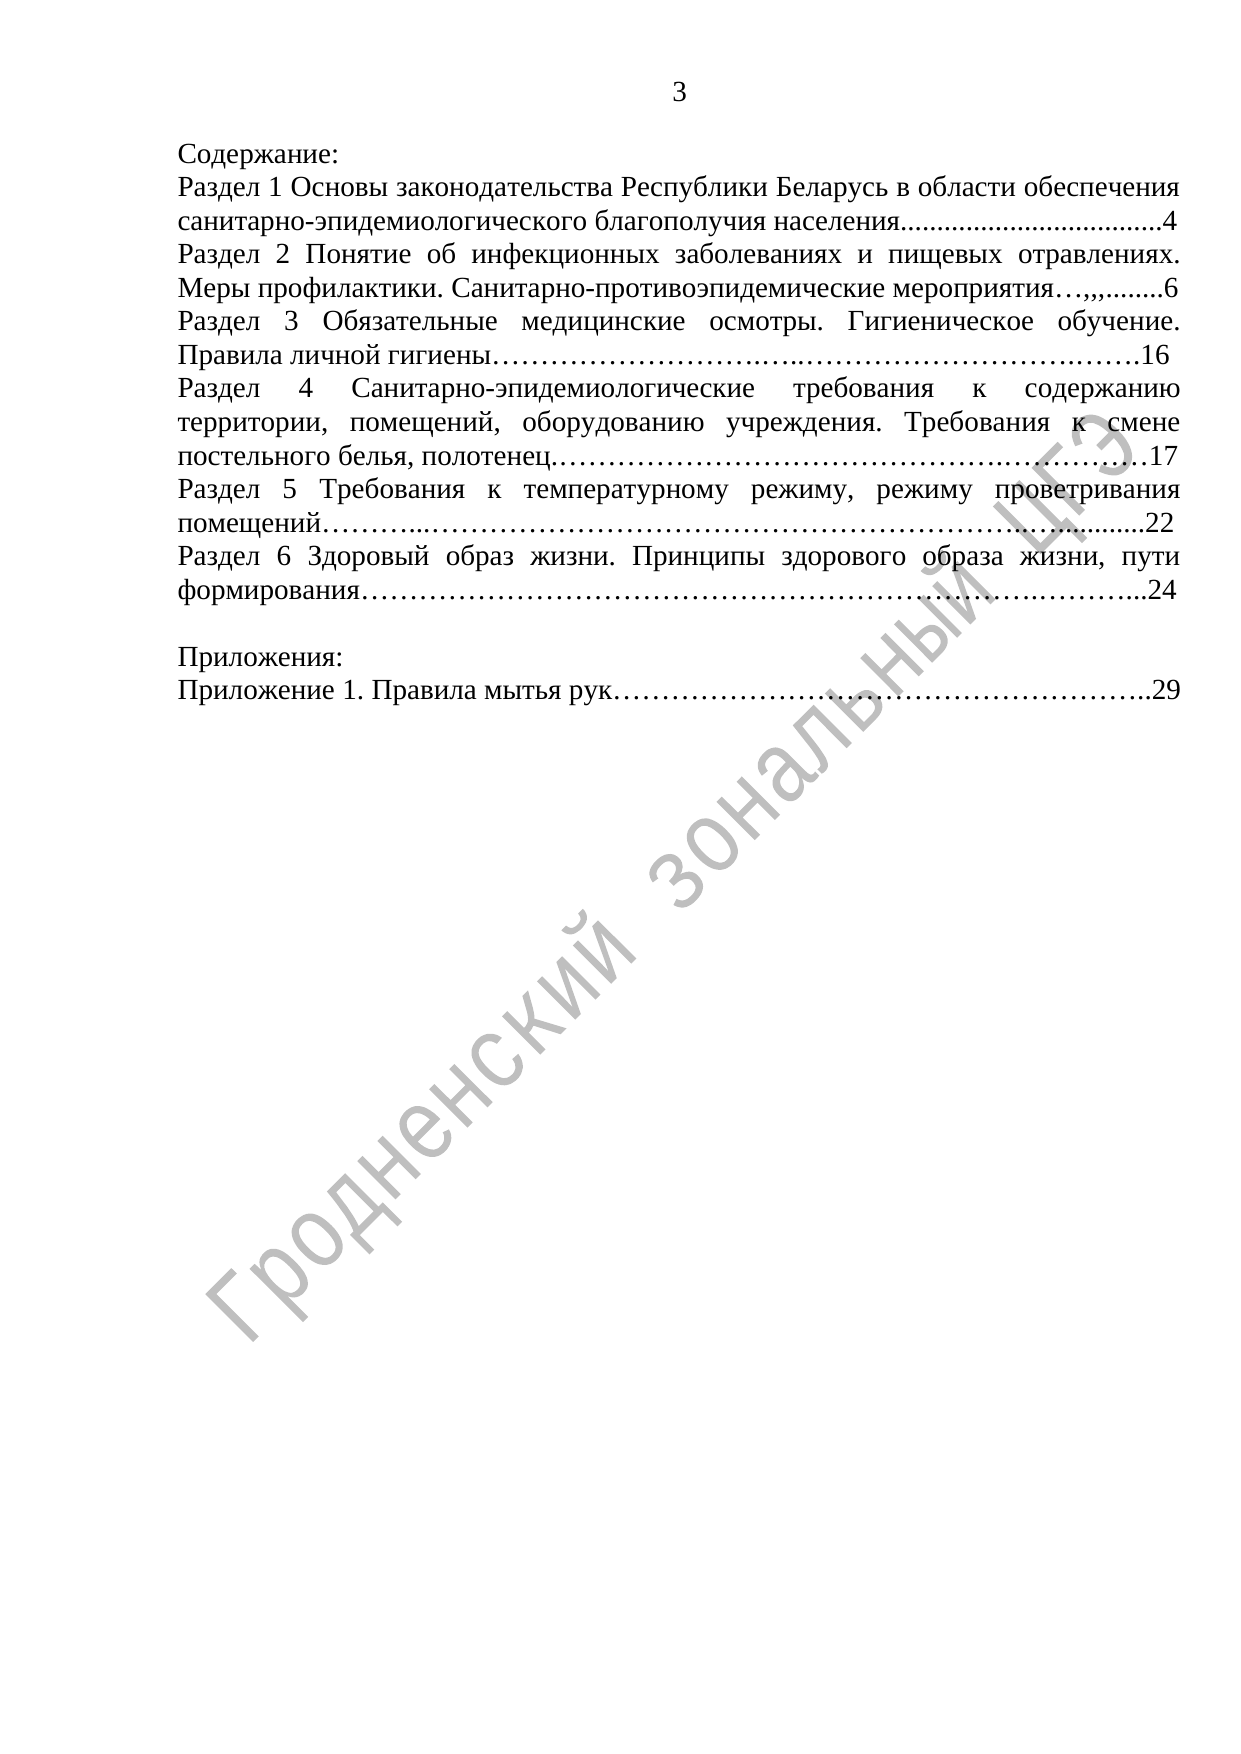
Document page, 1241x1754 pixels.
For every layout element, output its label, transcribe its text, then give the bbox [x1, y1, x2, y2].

text Приложения: [177, 639, 1181, 672]
list Раздел 2 Понятие об инфекционных заболеваниях и пищевых отравлениях. Меры профилактики. Санитарно-противоэпидемические мероприятия…,,,........6 [177, 236, 1181, 303]
list Раздел 3 Обязательные медицинские осмотры. Гигиеническое обучение. Правила личной гигиены……………………….…..……………………….…….16 [177, 303, 1181, 371]
text Содержание: [177, 136, 1181, 169]
text Раздел 4 Санитарно-эпидемиологические требования к содержанию территории, помещений, оборудованию учреждения. Требования к смене постельного белья, полотенец.……………………………………….……………17 [177, 371, 1181, 471]
list Раздел 5 Требования к температурному режиму, режиму проветривания помещений………...……………………………………………………..…............22 [177, 471, 1181, 538]
list Раздел 6 Здоровый образ жизни. Принципы здорового образа жизни, пути формирования…………………………………………………………….………...24 [177, 538, 1181, 605]
list Приложение 1. Правила мытья рук………………………………………………..29 [177, 672, 1181, 706]
list Раздел 1 Основы законодательства Республики Беларусь в области обеспечения санитарно-эпидемиологического благополучия населения....................................4 [177, 169, 1181, 236]
